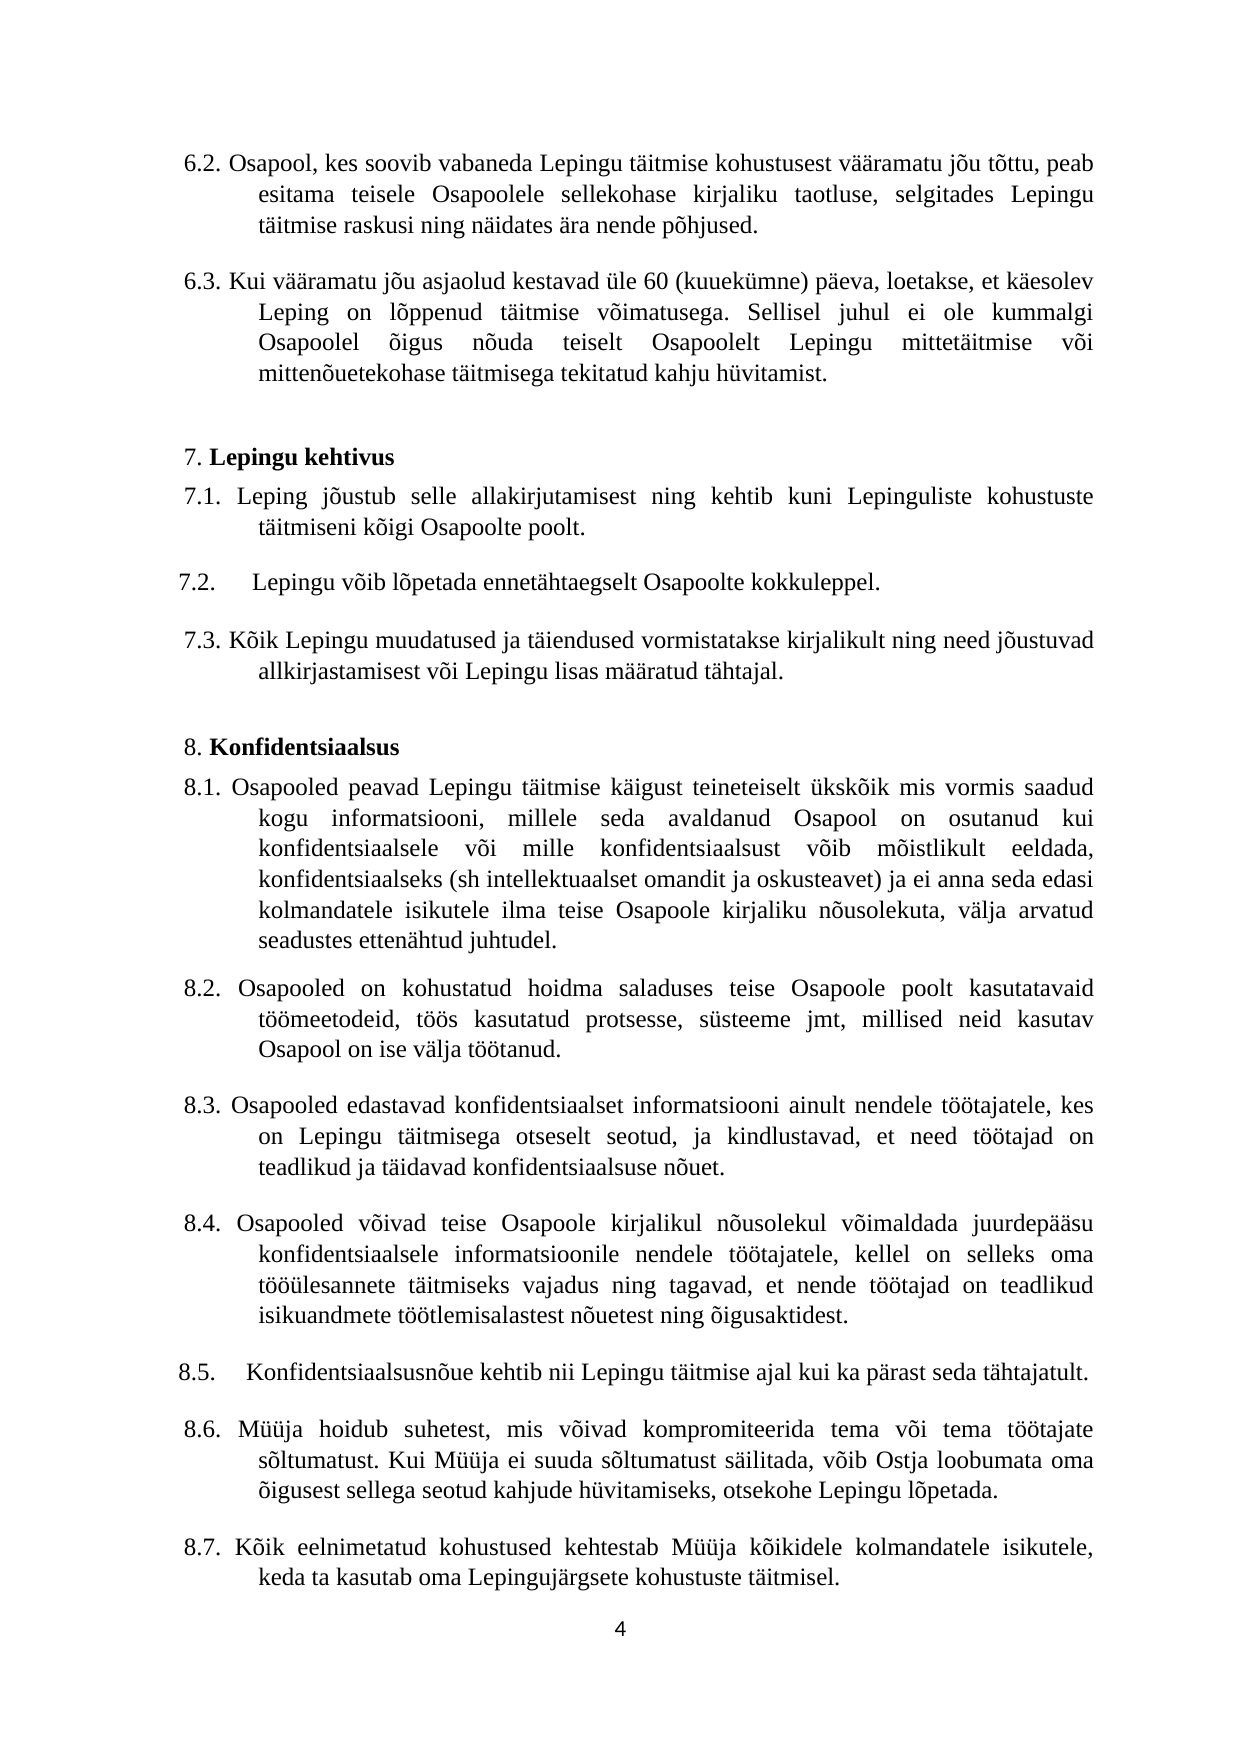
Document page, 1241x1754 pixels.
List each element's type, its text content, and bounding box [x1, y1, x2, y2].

text 7.2. Lepingu võib lõpetada ennetähtaegselt Osapoolte kokkuleppel. [146, 567, 1108, 596]
text 6.3. Kui vääramatu jõu asjaolud kestavad üle 60 (kuuekümne) päeva, loetakse, et käesolev Leping on lõppenud täitmise võimatusega. Sellisel juhul ei ole kummalgi Osapoolel õigus nõuda teiselt Osapoolelt Lepingu mittetäitmise või mittenõuetekohase täitmisega tekitatud kahju hüvitamist. [183, 266, 1094, 387]
text 8.1. Osapooled peavad Lepingu täitmise käigust teineteiselt ükskõik mis vormis saadud kogu informatsiooni, millele seda avaldanud Osapool on osutanud kui konfidentsiaalsele või mille konfidentsiaalsust võib mõistlikult eeldada, konfidentsiaalseks (sh intellektuaalset omandit ja oskusteavet) ja ei anna seda edasi kolmandatele isikutele ilma teise Osapoole kirjaliku nõusolekuta, välja arvatud seadustes ettenähtud juhtudel. [183, 772, 1094, 954]
text 7.3. Kõik Lepingu muudatused ja täiendused vormistatakse kirjalikult ning need jõustuvad allkirjastamisest või Lepingu lisas määratud tähtajal. [183, 625, 1094, 684]
text 8.3. Osapooled edastavad konfidentsiaalset informatsiooni ainult nendele töötajatele, kes on Lepingu täitmisega otseselt seotud, ja kindlustavad, et need töötajad on teadlikud ja täidavad konfidentsiaalsuse nõuet. [183, 1091, 1094, 1181]
text 7.1. Leping jõustub selle allakirjutamisest ning kehtib kuni Lepinguliste kohustuste täitmiseni kõigi Osapoolte poolt. [183, 481, 1094, 541]
text 8.2. Osapooled on kohustatud hoidma saladuses teise Osapoole poolt kasutatavaid töömeetodeid, töös kasutatud protsesse, süsteeme jmt, millised neid kasutav Osapool on ise välja töötanud. [183, 973, 1094, 1063]
subtitle Lepingu kehtivus [183, 442, 1108, 470]
subtitle Konfidentsiaalsus [183, 732, 1108, 761]
text 8.4. Osapooled võivad teise Osapoole kirjalikul nõusolekul võimaldada juurdepääsu konfidentsiaalsele informatsioonile nendele töötajatele, kellel on selleks oma tööülesannete täitmiseks vajadus ning tagavad, et nende töötajad on teadlikud isikuandmete töötlemisalastest nõuetest ning õigusaktidest. [183, 1208, 1094, 1329]
text 8.5. Konfidentsiaalsusnõue kehtib nii Lepingu täitmise ajal kui ka pärast seda tähtajatult. [146, 1357, 1108, 1386]
text 8.7. Kõik eelnimetatud kohustused kehtestab Müüja kõikidele kolmandatele isikutele, keda ta kasutab oma Lepingujärgsete kohustuste täitmisel. [183, 1532, 1094, 1591]
text 6.2. Osapool, kes soovib vabaneda Lepingu täitmise kohustusest vääramatu jõu tõttu, peab esitama teisele Osapoolele sellekohase kirjaliku taotluse, selgitades Lepingu täitmise raskusi ning näidates ära nende põhjused. [183, 148, 1094, 238]
text 8.6. Müüja hoidub suhetest, mis võivad kompromiteerida tema või tema töötajate sõltumatust. Kui Müüja ei suuda sõltumatust säilitada, võib Ostja loobumata oma õigusest sellega seotud kahjude hüvitamiseks, otsekohe Lepingu lõpetada. [183, 1414, 1094, 1504]
